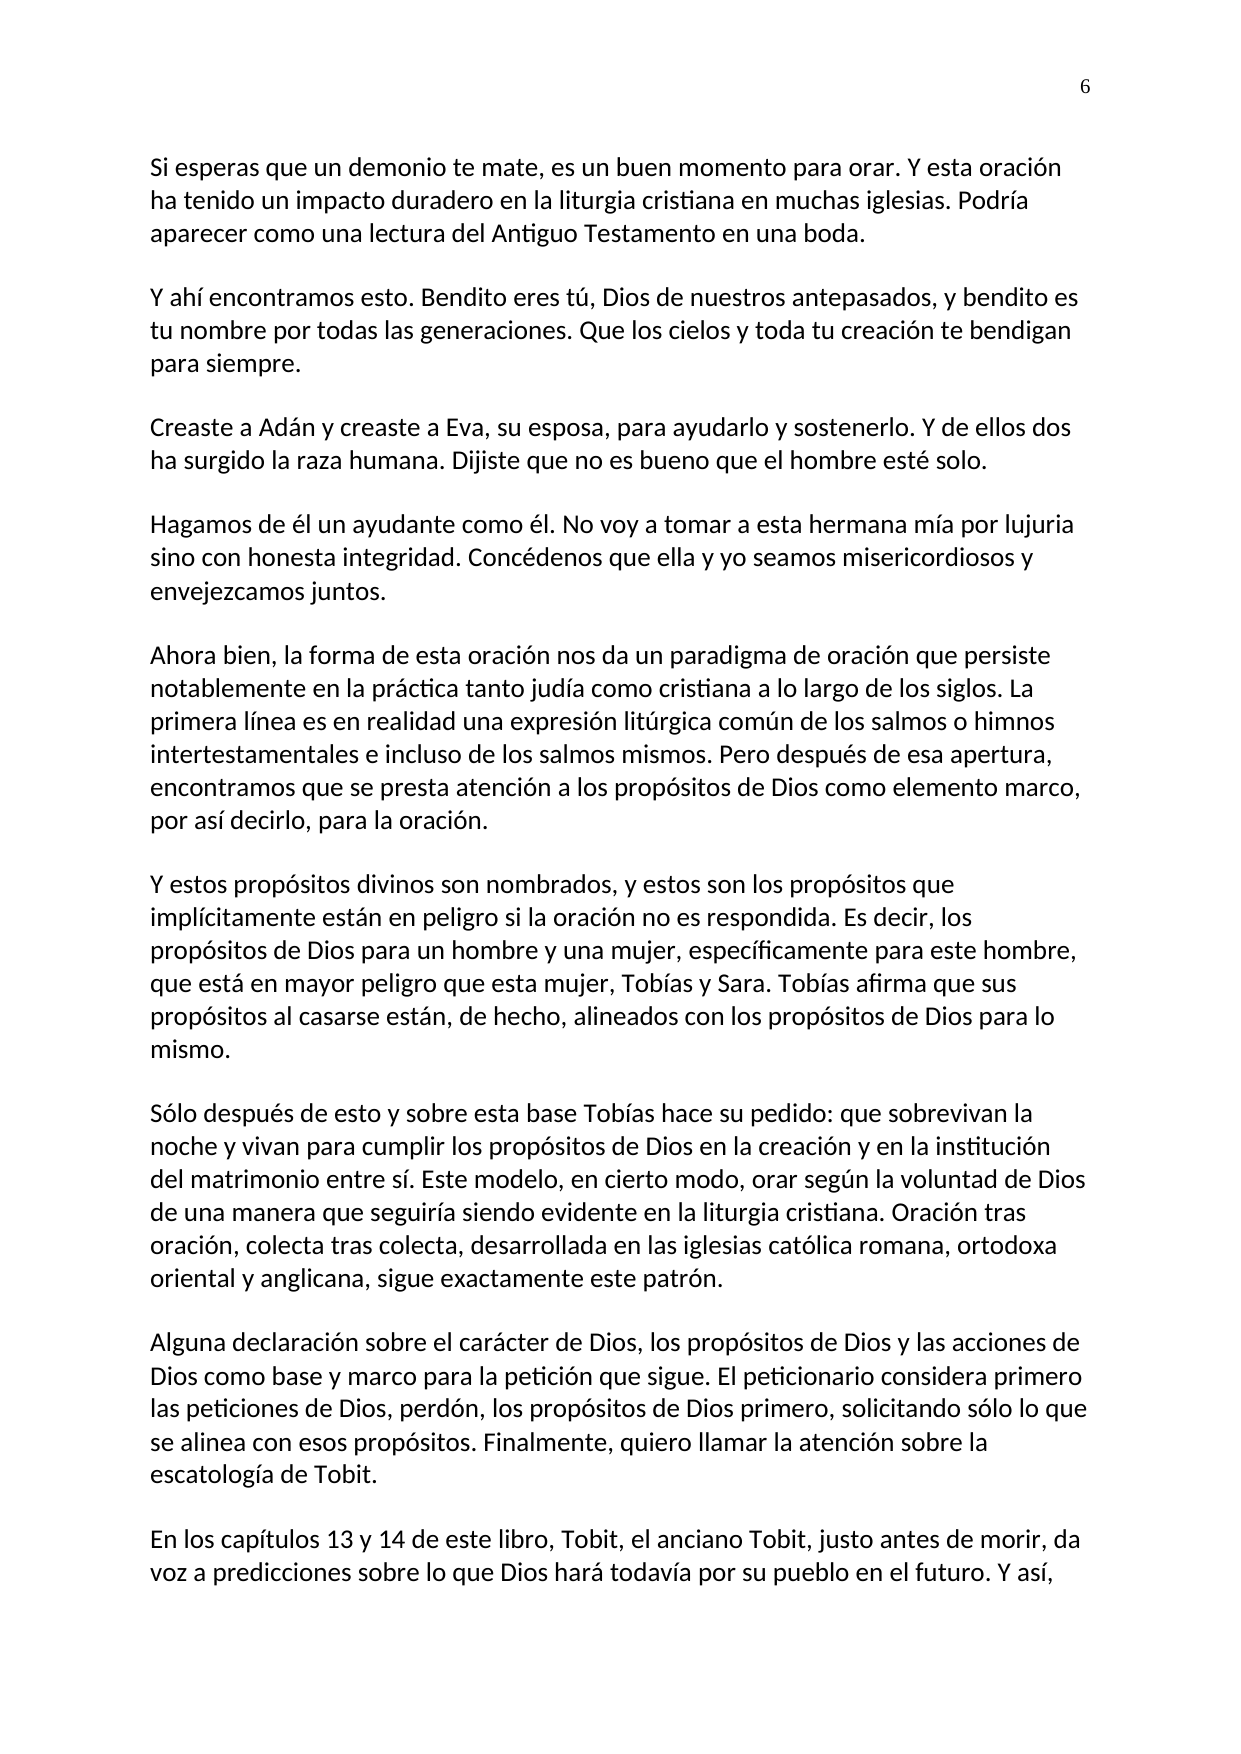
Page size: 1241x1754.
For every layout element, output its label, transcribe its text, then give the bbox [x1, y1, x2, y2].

text Y estos propósitos divinos son nombrados, y estos son los propósitos que implícitamente están en peligro si la oración no es respondida. Es decir, los propósitos de Dios para un hombre y una mujer, específicamente para este hombre, que está en mayor peligro que esta mujer, Tobías y Sara. Tobías afirma que sus propósitos al casarse están, de hecho, alineados con los propósitos de Dios para lo mismo. [150, 867, 1090, 1065]
text Hagamos de él un ayudante como él. No voy a tomar a esta hermana mía por lujuria sino con honesta integridad. Concédenos que ella y yo seamos misericordiosos y envejezcamos juntos. [150, 508, 1090, 607]
text Y ahí encontramos esto. Bendito eres tú, Dios de nuestros antepasados, y bendito es tu nombre por todas las generaciones. Que los cielos y toda tu creación te bendigan para siempre. [150, 280, 1090, 379]
text Si esperas que un demonio te mate, es un buen momento para orar. Y esta oración ha tenido un impacto duradero en la liturgia cristiana en muchas iglesias. Podría aparecer como una lectura del Antiguo Testamento en una boda. [150, 150, 1090, 249]
text Ahora bien, la forma de esta oración nos da un paradigma de oración que persiste notablemente en la práctica tanto judía como cristiana a lo largo de los siglos. La primera línea es en realidad una expresión litúrgica común de los salmos o himnos intertestamentales e incluso de los salmos mismos. Pero después de esa apertura, encontramos que se presta atención a los propósitos de Dios como elemento marco, por así decirlo, para la oración. [150, 638, 1090, 836]
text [150, 1522, 1090, 1588]
text Alguna declaración sobre el carácter de Dios, los propósitos de Dios y las acciones de Dios como base y marco para la petición que sigue. El peticionario considera primero las peticiones de Dios, perdón, los propósitos de Dios primero, solicitando sólo lo que se alinea con esos propósitos. Finalmente, quiero llamar la atención sobre la escatología de Tobit. [150, 1326, 1090, 1491]
text Sólo después de esto y sobre esta base Tobías hace su pedido: que sobrevivan la noche y vivan para cumplir los propósitos de Dios en la creación y en la institución del matrimonio entre sí. Este modelo, en cierto modo, orar según la voluntad de Dios de una manera que seguiría siendo evidente en la liturgia cristiana. Oración tras oración, colecta tras colecta, desarrollada en las iglesias católica romana, ortodoxa oriental y anglicana, sigue exactamente este patrón. [150, 1096, 1090, 1294]
text Creaste a Adán y creaste a Eva, su esposa, para ayudarlo y sostenerlo. Y de ellos dos ha surgido la raza humana. Dijiste que no es bueno que el hombre esté solo. [150, 410, 1090, 476]
